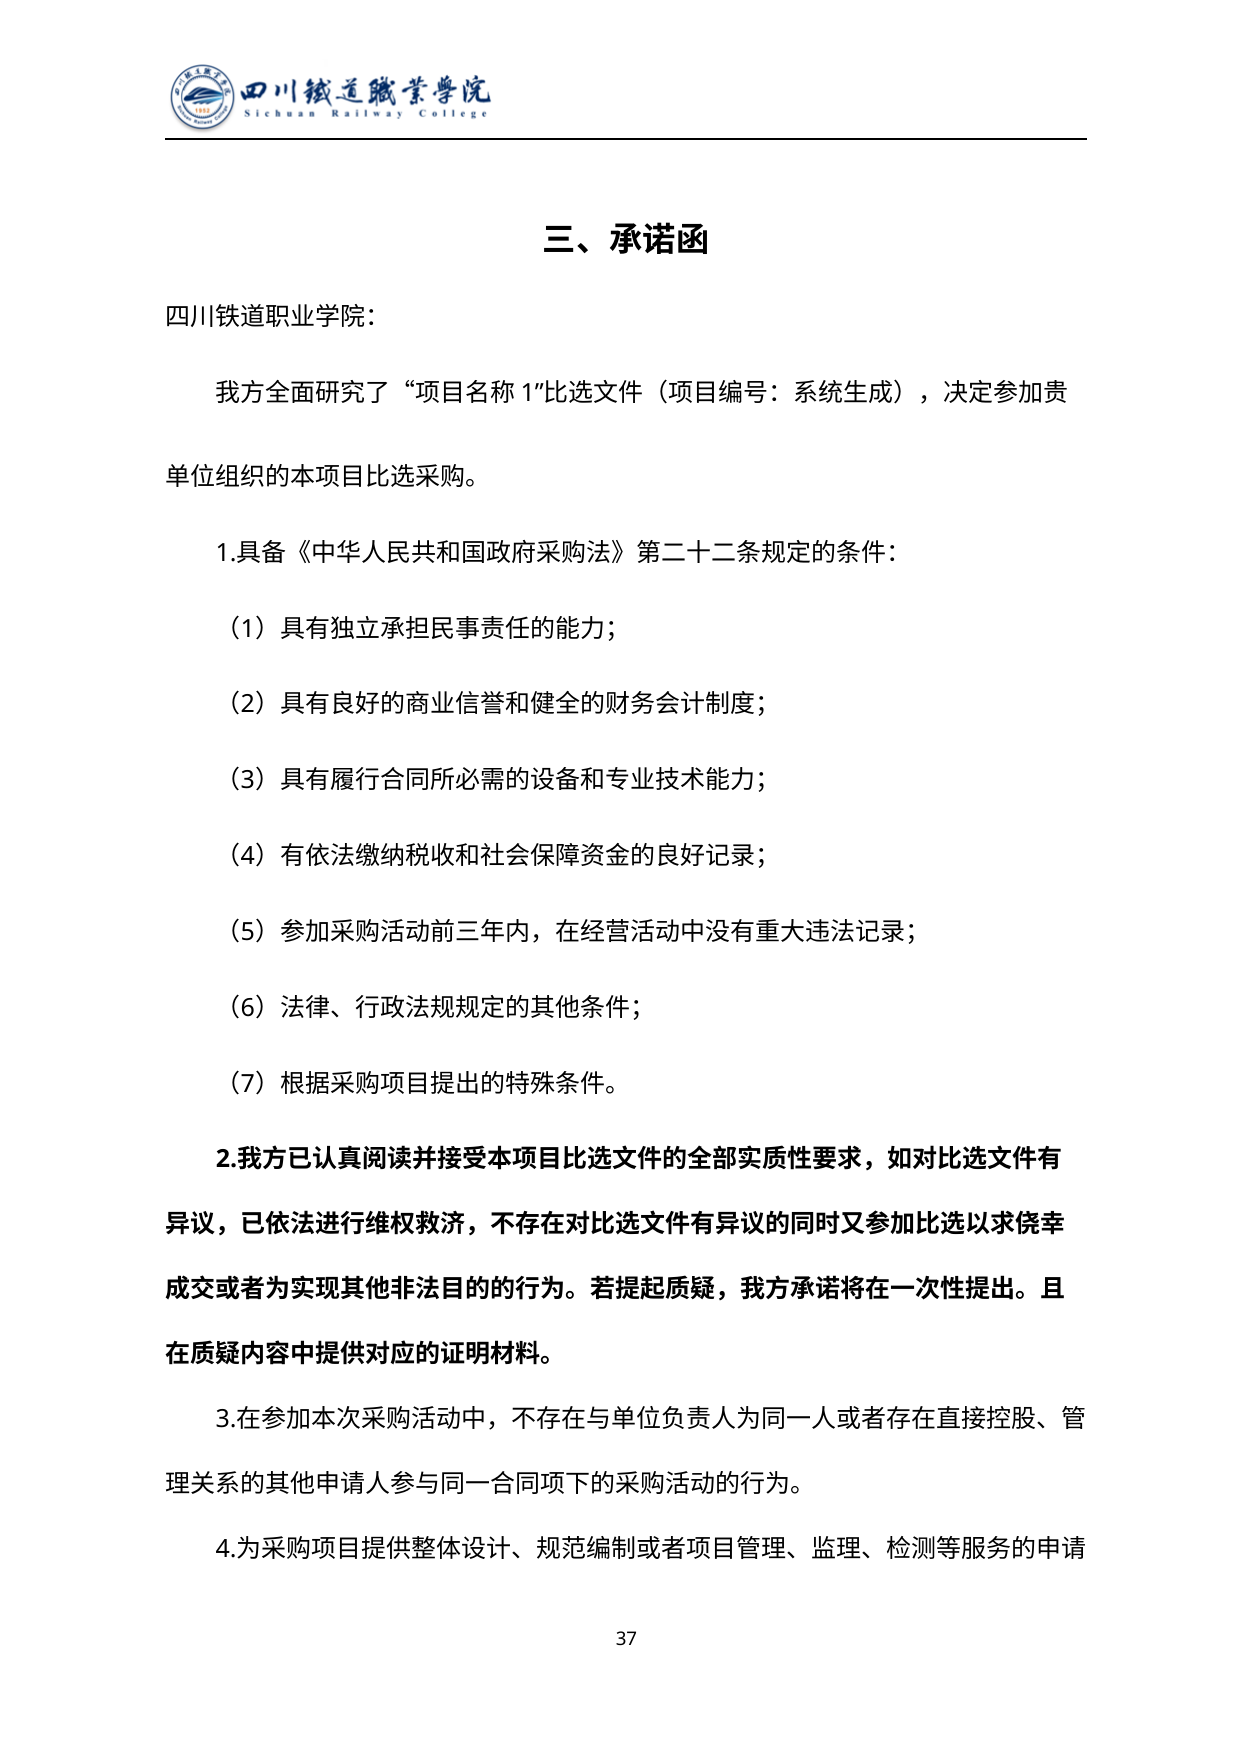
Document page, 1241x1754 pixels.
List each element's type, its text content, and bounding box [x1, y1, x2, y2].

text （5）参加采购活动前三年内，在经营活动中没有重大违法记录； [165, 897, 1087, 962]
text （1）具有独立承担民事责任的能力； [165, 594, 1087, 659]
text 3.在参加本次采购活动中，不存在与单位负责人为同一人或者存在直接控股、管理关系的其他申请人参与同一合同项下的采购活动的行为。 [165, 1384, 1087, 1514]
text 2.我方已认真阅读并接受本项目比选文件的全部实质性要求，如对比选文件有异议，已依法进行维权救济，不存在对比选文件有异议的同时又参加比选以求侥幸成交或者为实现其他非法目的的行为。若提起质疑，我方承诺将在一次性提出。且在质疑内容中提供对应的证明材料。 [165, 1124, 1087, 1384]
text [165, 1514, 1087, 1579]
text （6）法律、行政法规规定的其他条件； [165, 973, 1087, 1038]
picture [165, 59, 497, 136]
subtitle 三、承诺函 [165, 204, 1087, 269]
text （7）根据采购项目提出的特殊条件。 [165, 1049, 1087, 1114]
text （4）有依法缴纳税收和社会保障资金的良好记录； [165, 821, 1087, 886]
text 四川铁道职业学院： [165, 282, 1087, 347]
text 1.具备《中华人民共和国政府采购法》第二十二条规定的条件： [165, 518, 1087, 583]
text （3）具有履行合同所必需的设备和专业技术能力； [165, 745, 1087, 810]
text 我方全面研究了“项目名称1”比选文件（项目编号：系统生成），决定参加贵单位组织的本项目比选采购。 [165, 358, 1087, 507]
text （2）具有良好的商业信誉和健全的财务会计制度； [165, 669, 1087, 734]
